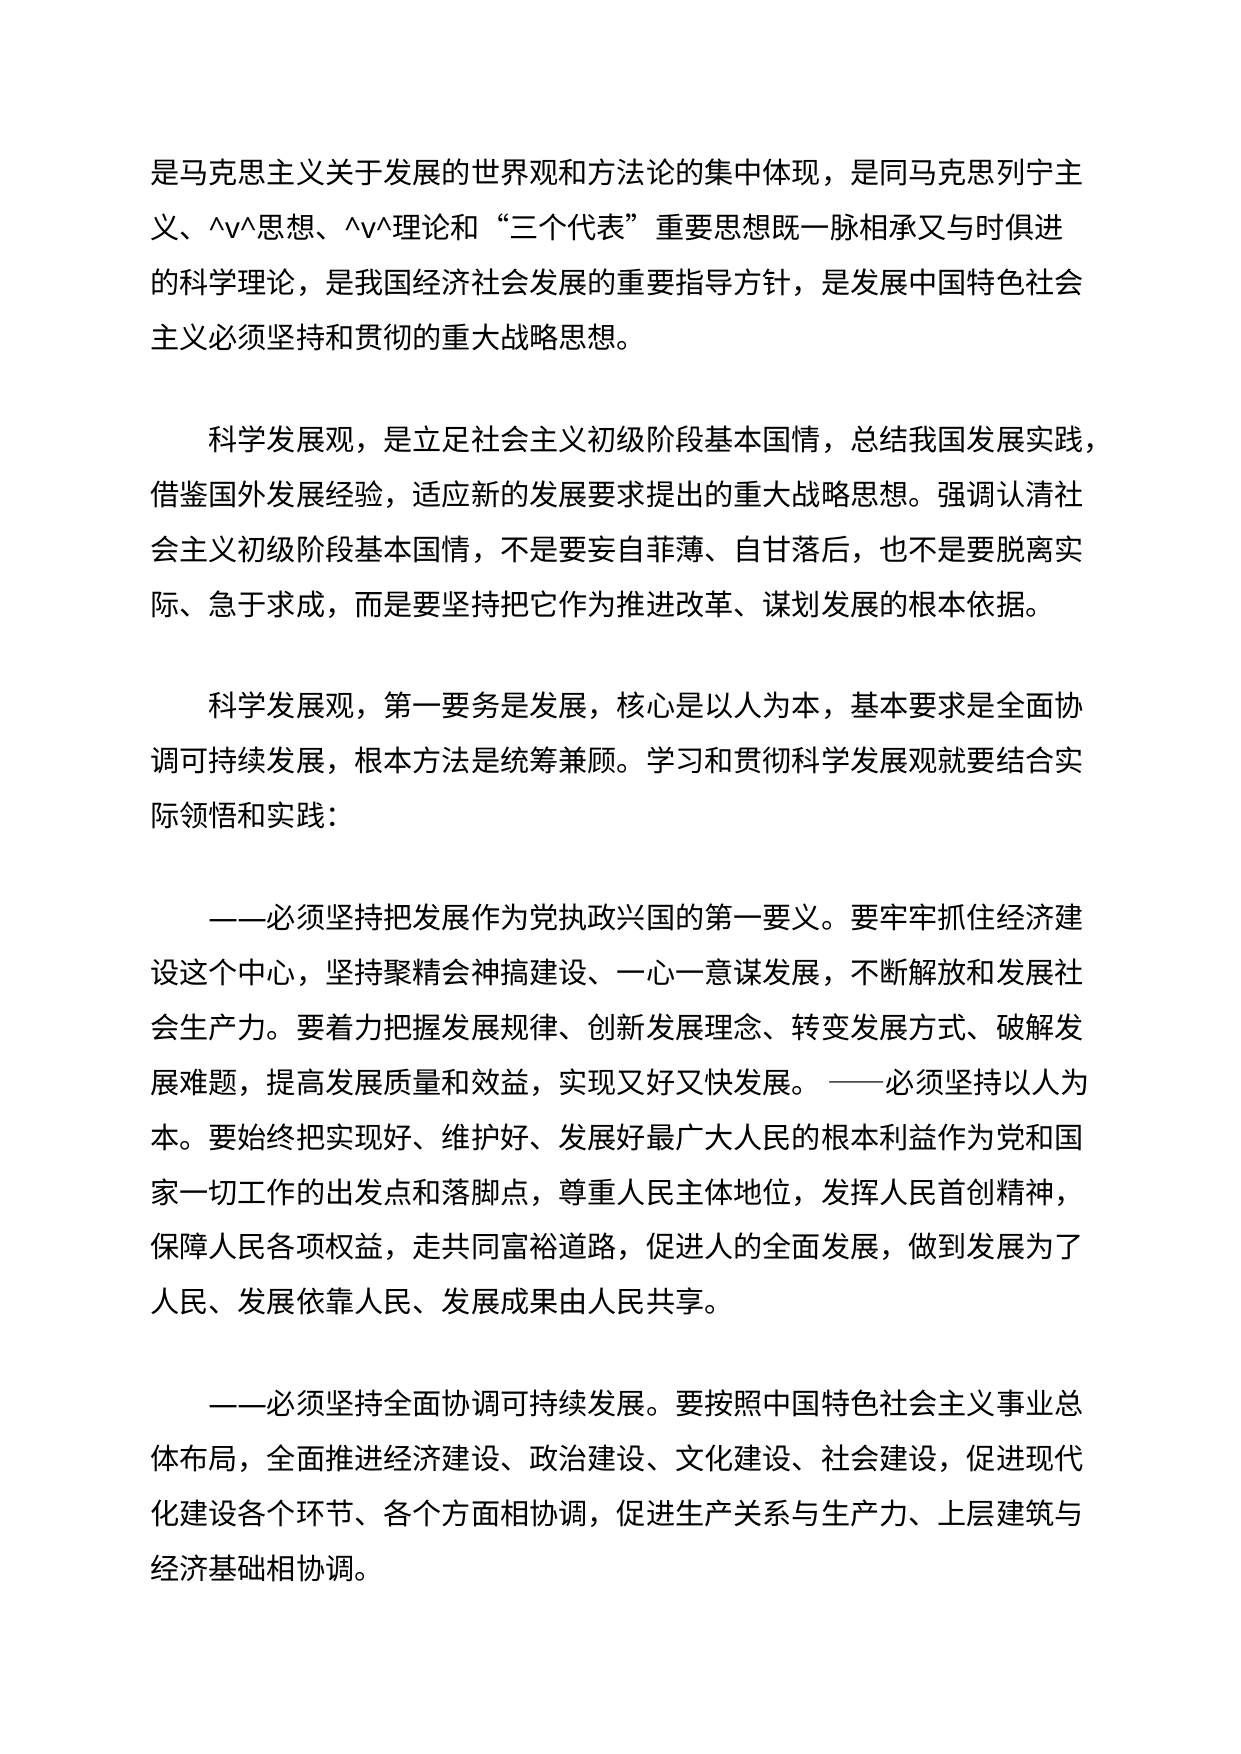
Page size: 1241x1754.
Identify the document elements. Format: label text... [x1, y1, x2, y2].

text ――必须坚持全面协调可持续发展。要按照中国特色社会主义事业总体布局，全面推进经济建设、政治建设、文化建设、社会建设，促进现代化建设各个环节、各个方面相协调，促进生产关系与生产力、上层建筑与经济基础相协调。 [150, 1381, 1090, 1588]
text 科学发展观，是立足社会主义初级阶段基本国情，总结我国发展实践，借鉴国外发展经验，适应新的发展要求提出的重大战略思想。强调认清社会主义初级阶段基本国情，不是要妄自菲薄、自甘落后，也不是要脱离实际、急于求成，而是要坚持把它作为推进改革、谋划发展的根本依据。 [150, 417, 1090, 623]
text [150, 150, 1090, 357]
text 科学发展观，第一要务是发展，核心是以人为本，基本要求是全面协调可持续发展，根本方法是统筹兼顾。学习和贯彻科学发展观就要结合实际领悟和实践： [150, 683, 1090, 835]
text ――必须坚持把发展作为党执政兴国的第一要义。要牢牢抓住经济建设这个中心，坚持聚精会神搞建设、一心一意谋发展，不断解放和发展社会生产力。要着力把握发展规律、创新发展理念、转变发展方式、破解发展难题，提高发展质量和效益，实现又好又快发展。 ――必须坚持以人为本。要始终把实现好、维护好、发展好最广大人民的根本利益作为党和国家一切工作的出发点和落脚点，尊重人民主体地位，发挥人民首创精神，保障人民各项权益，走共同富裕道路，促进人的全面发展，做到发展为了人民、发展依靠人民、发展成果由人民共享。 [150, 894, 1090, 1321]
